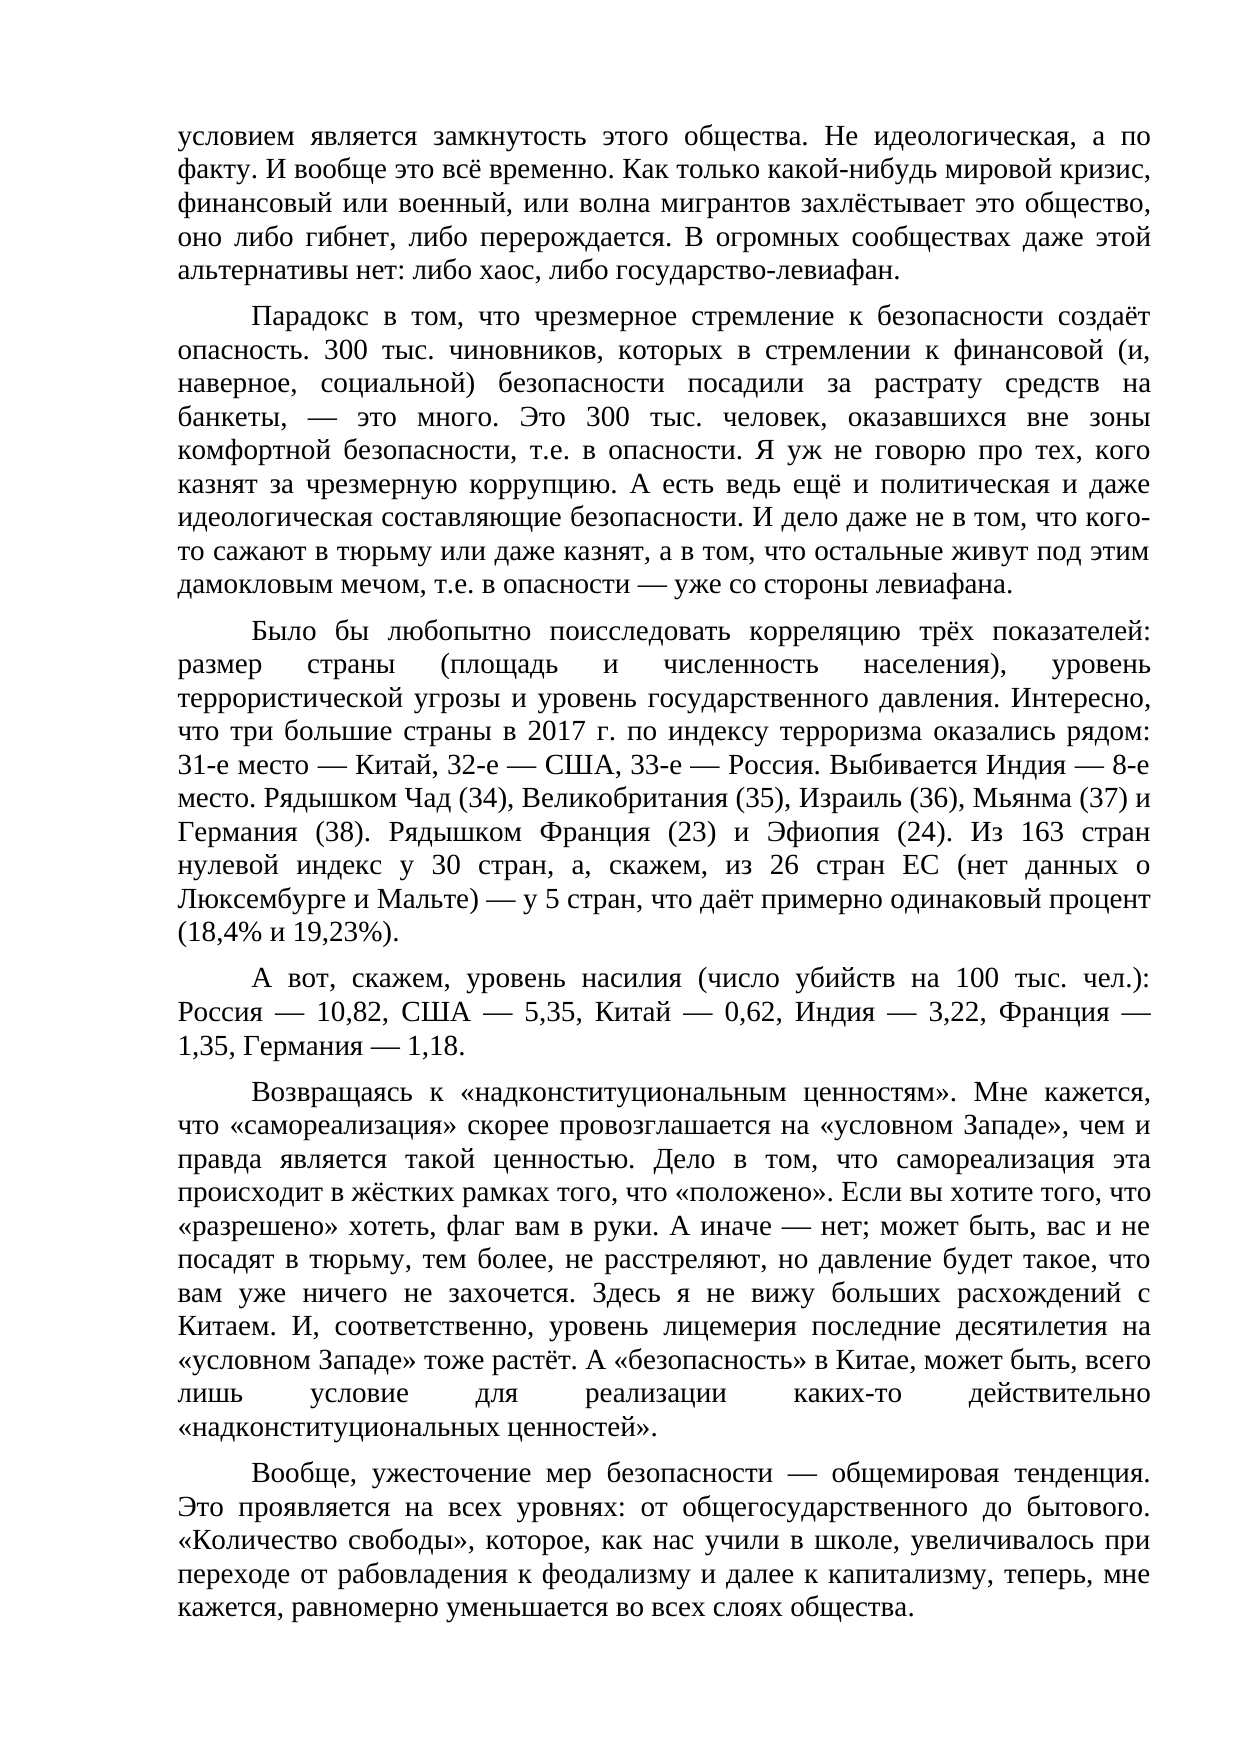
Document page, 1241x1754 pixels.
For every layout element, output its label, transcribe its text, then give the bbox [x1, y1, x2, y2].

text А вот, скажем, уровень насилия (число убийств на 100 тыс. чел.): Россия — 10,82, США — 5,35, Китай — 0,62, Индия — 3,22, Франция — 1,35, Германия — 1,18. [177, 961, 1152, 1061]
text Возвращаясь к «надконституциональным ценностям». Мне кажется, что «самореализация» скорее провозглашается на «условном Западе», чем и правда является такой ценностью. Дело в том, что самореализация эта происходит в жёстких рамках того, что «положено». Если вы хотите того, что «разрешено» хотеть, флаг вам в руки. А иначе — нет; может быть, вас и не посадят в тюрьму, тем более, не расстреляют, но давление будет такое, что вам уже ничего не захочется. Здесь я не вижу больших расхождений с Китаем. И, соответственно, уровень лицемерия последние десятилетия на «условном Западе» тоже растёт. А «безопасность» в Китае, может быть, всего лишь условие для реализации каких-то действительно «надконституциональных ценностей». [177, 1074, 1152, 1443]
text Вообще, ужесточение мер безопасности — общемировая тенденция. Это проявляется на всех уровнях: от общегосударственного до бытового. «Количество свободы», которое, как нас учили в школе, увеличивалось при переходе от рабовладения к феодализму и далее к капитализму, теперь, мне кажется, равномерно уменьшается во всех слоях общества. [177, 1455, 1152, 1623]
text Было бы любопытно поисследовать корреляцию трёх показателей: размер страны (площадь и численность населения), уровень террористической угрозы и уровень государственного давления. Интересно, что три большие страны в 2017 г. по индексу терроризма оказались рядом: 31-е место — Китай, 32-е — США, 33-е — Россия. Выбивается Индия — 8-е место. Рядышком Чад (34), Великобритания (35), Израиль (36), Мьянма (37) и Германия (38). Рядышком Франция (23) и Эфиопия (24). Из 163 стран нулевой индекс у 30 стран, а, скажем, из 26 стран ЕС (нет данных о Люксембурге и Мальте) — у 5 стран, что даёт примерно одинаковый процент (18,4% и 19,23%). [177, 613, 1152, 948]
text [177, 118, 1152, 286]
text Парадокс в том, что чрезмерное стремление к безопасности создаёт опасность. 300 тыс. чиновников, которых в стремлении к финансовой (и, наверное, социальной) безопасности посадили за растрату средств на банкеты, — это много. Это 300 тыс. человек, оказавшихся вне зоны комфортной безопасности, т.е. в опасности. Я уж не говорю про тех, кого казнят за чрезмерную коррупцию. А есть ведь ещё и политическая и даже идеологическая составляющие безопасности. И дело даже не в том, что кого-то сажают в тюрьму или даже казнят, а в том, что остальные живут под этим дамокловым мечом, т.е. в опасности — уже со стороны левиафана. [177, 298, 1152, 600]
